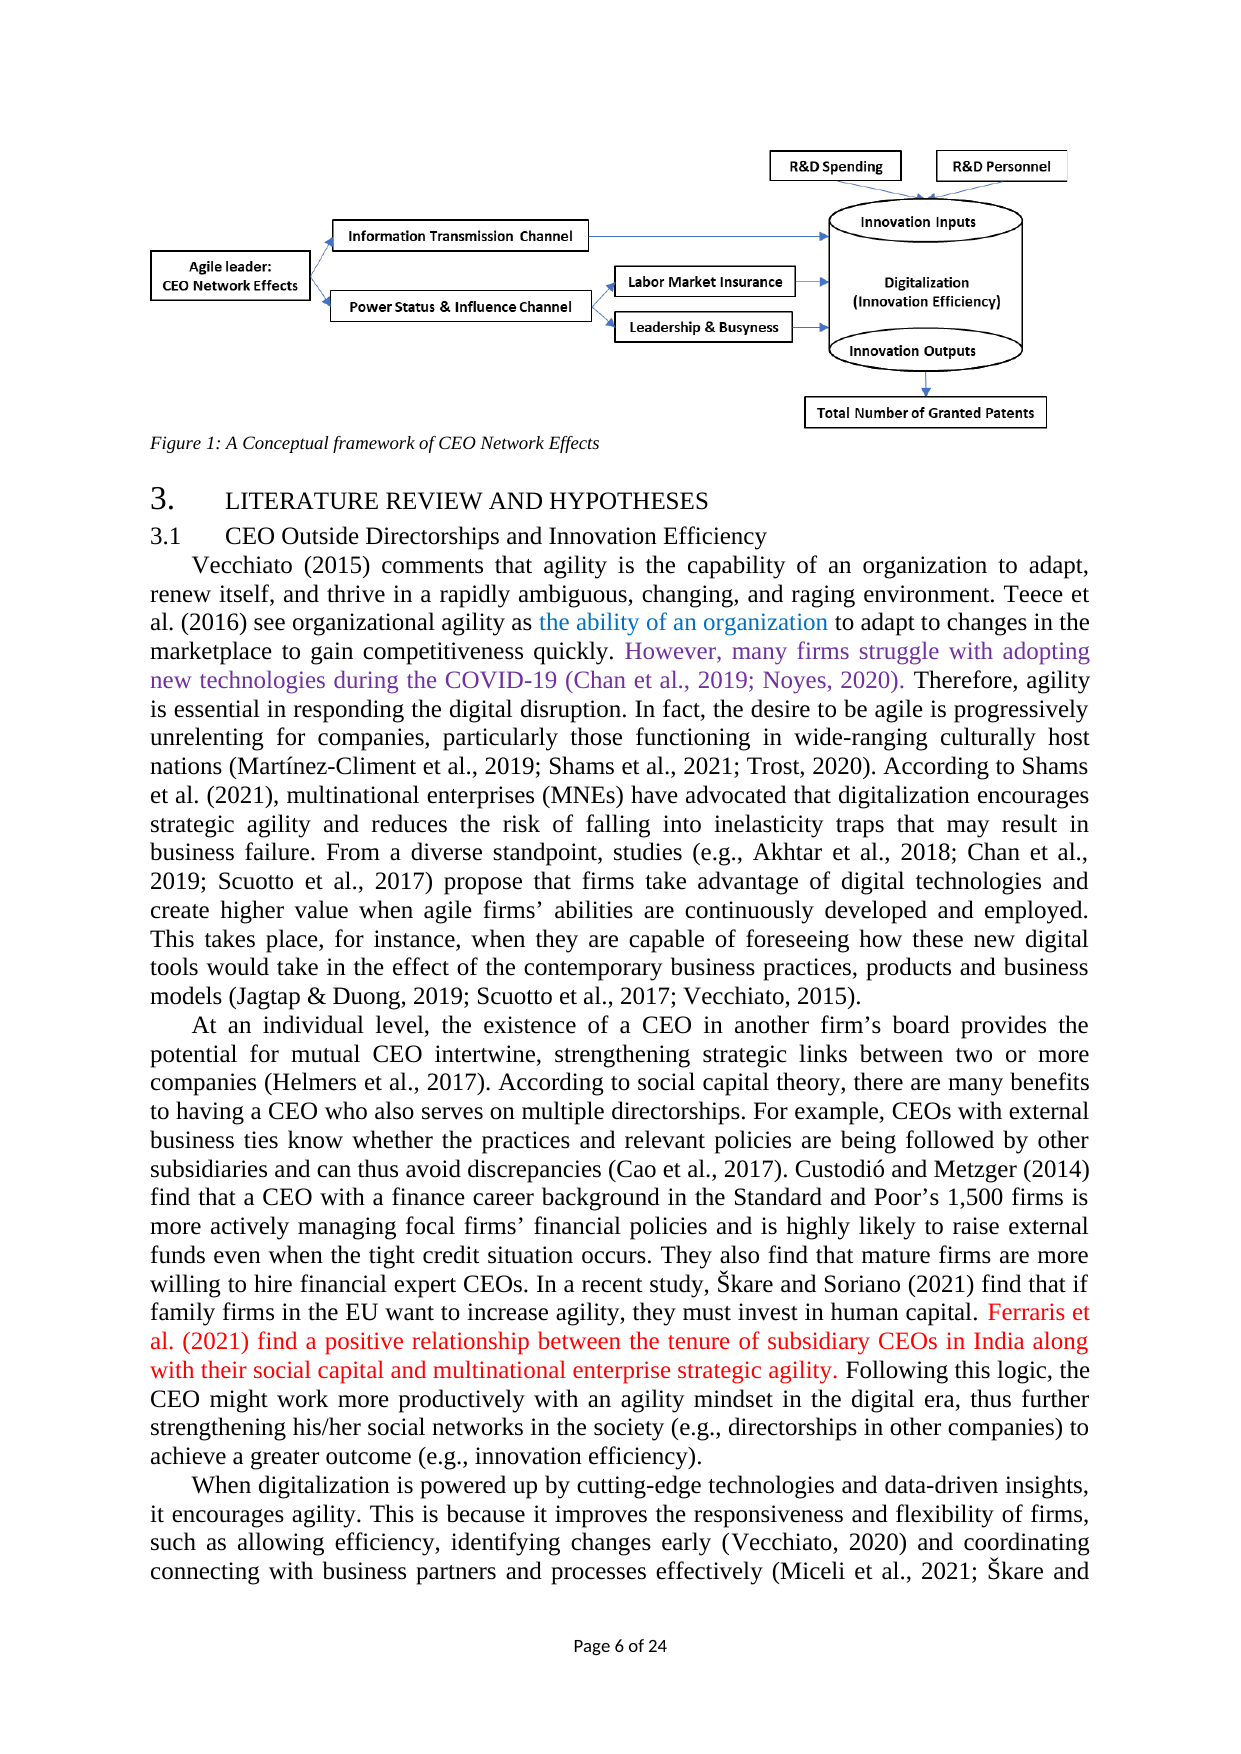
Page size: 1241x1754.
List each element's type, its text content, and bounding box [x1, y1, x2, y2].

text At an individual level, the existence of a CEO in another firm’s board provides the potential for mutual CEO intertwine, strengthening strategic links between two or more companies (Helmers et al., 2017). According to social capital theory, there are many benefits to having a CEO who also serves on multiple directorships. For example, CEOs with external business ties know whether the practices and relevant policies are being followed by other subsidiaries and can thus avoid discrepancies (Cao et al., 2017). Custodió and Metzger (2014) find that a CEO with a finance career background in the Standard and Poor’s 1,500 firms is more actively managing focal firms’ financial policies and is highly likely to raise external funds even when the tight credit situation occurs. They also find that mature firms are more willing to hire financial expert CEOs. In a recent study, Škare and Soriano (2021) find that if family firms in the EU want to increase agility, they must invest in human capital. Ferraris et al. (2021) find a positive relationship between the tenure of subsidiary CEOs in India along with their social capital and multinational enterprise strategic agility. Following this logic, the CEO might work more productively with an agility mindset in the digital era, thus further strengthening his/her social networks in the society (e.g., directorships in other companies) to achieve a greater outcome (e.g., innovation efficiency). [150, 1010, 1090, 1470]
subtitle LITERATURE REVIEW AND HYPOTHESES [150, 479, 1090, 517]
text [150, 1470, 1090, 1585]
picture [150, 150, 1068, 432]
text Figure 1: A Conceptual framework of CEO Network Effects [150, 432, 1090, 454]
text Vecchiato (2015) comments that agility is the capability of an organization to adapt, renew itself, and thrive in a rapidly ambiguous, changing, and raging environment. Teece et al. (2016) see organizational agility as the ability of an organization to adapt to changes in the marketplace to gain competitiveness quickly. However, many firms struggle with adopting new technologies during the COVID-19 (Chan et al., 2019; Noyes, 2020). Therefore, agility is essential in responding the digital disruption. In fact, the desire to be agile is progressively unrelenting for companies, particularly those functioning in wide-ranging culturally host nations (Martínez-Climent et al., 2019; Shams et al., 2021; Trost, 2020). According to Shams et al. (2021), multinational enterprises (MNEs) have advocated that digitalization encourages strategic agility and reduces the risk of falling into inelasticity traps that may result in business failure. From a diverse standpoint, studies (e.g., Akhtar et al., 2018; Chan et al., 2019; Scuotto et al., 2017) propose that firms take advantage of digital technologies and create higher value when agile firms’ abilities are continuously developed and employed. This takes place, for instance, when they are capable of foreseeing how these new digital tools would take in the effect of the contemporary business practices, products and business models (Jagtap & Duong, 2019; Scuotto et al., 2017; Vecchiato, 2015). [150, 550, 1090, 1010]
subtitle 3.1 CEO Outside Directorships and Innovation Efficiency [150, 521, 1090, 550]
